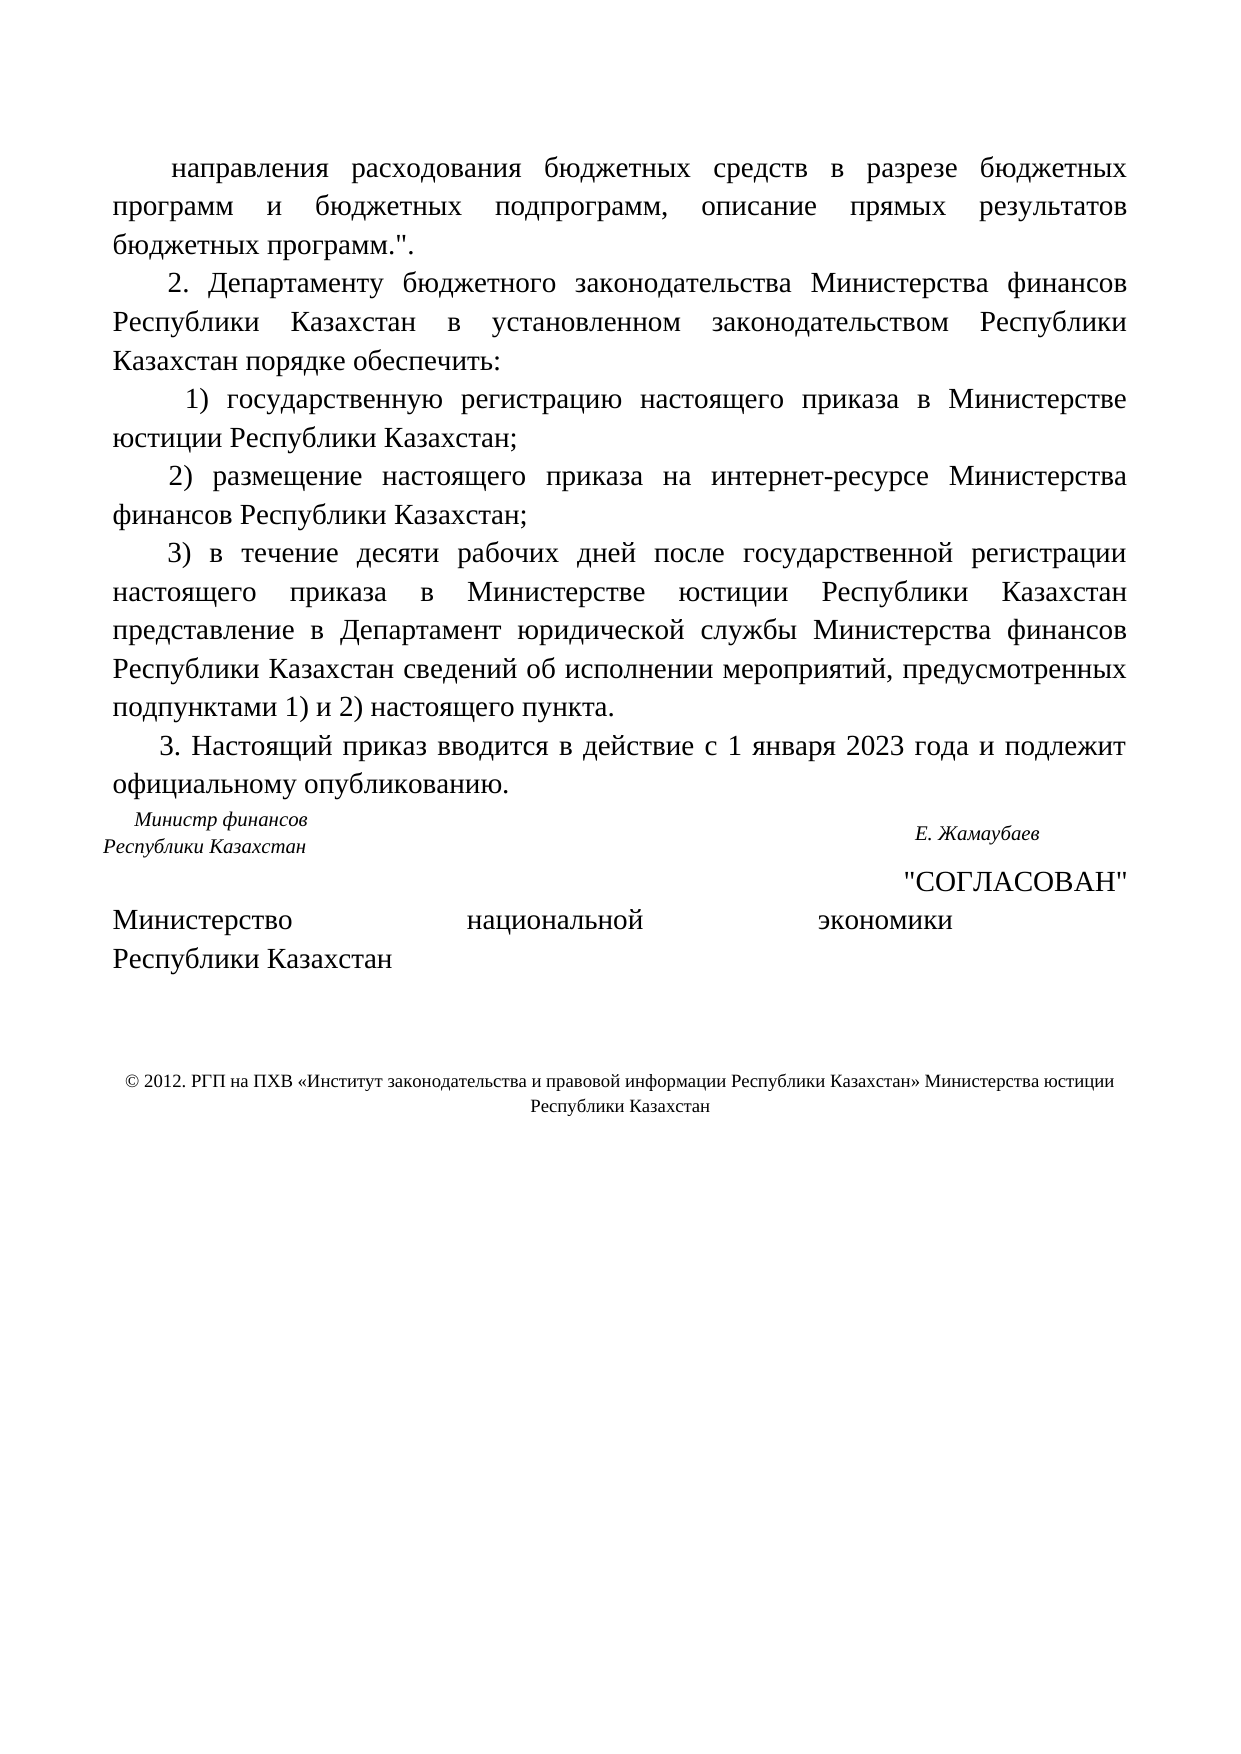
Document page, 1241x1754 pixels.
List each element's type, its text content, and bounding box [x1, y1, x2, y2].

text 2. Департаменту бюджетного законодательства Министерства финансов Республики Казахстан в установленном законодательством Республики Казахстан порядке обеспечить: [112, 266, 1128, 376]
text 3. Настоящий приказ вводится в действие с 1 января 2023 года и подлежит официальному опубликованию. [112, 728, 1128, 800]
table_header Е. Жамаубаев [913, 805, 1240, 864]
text "СОГЛАСОВАН" Министерство национальной экономики Республики Казахстан [112, 864, 1128, 974]
table_header Министр финансов Республики Казахстан [101, 805, 913, 864]
text 3) в течение десяти рабочих дней после государственной регистрации настоящего приказа в Министерстве юстиции Республики Казахстан представление в Департамент юридической службы Министерства финансов Республики Казахстан сведений об исполнении мероприятий, предусмотренных подпунктами 1) и 2) настоящего пункта. [112, 535, 1128, 723]
text 1) государственную регистрацию настоящего приказа в Министерстве юстиции Республики Казахстан; [112, 381, 1128, 453]
text 2) размещение настоящего приказа на интернет-ресурсе Министерства финансов Республики Казахстан; [112, 458, 1128, 530]
text © 2012. РГП на ПХВ «Институт законодательства и правовой информации Республики Казахстан» Министерства юстиции Республики Казахстан [112, 1070, 1128, 1116]
text направления расходования бюджетных средств в разрезе бюджетных программ и бюджетных подпрограмм, описание прямых результатов бюджетных программ.". [112, 150, 1128, 261]
